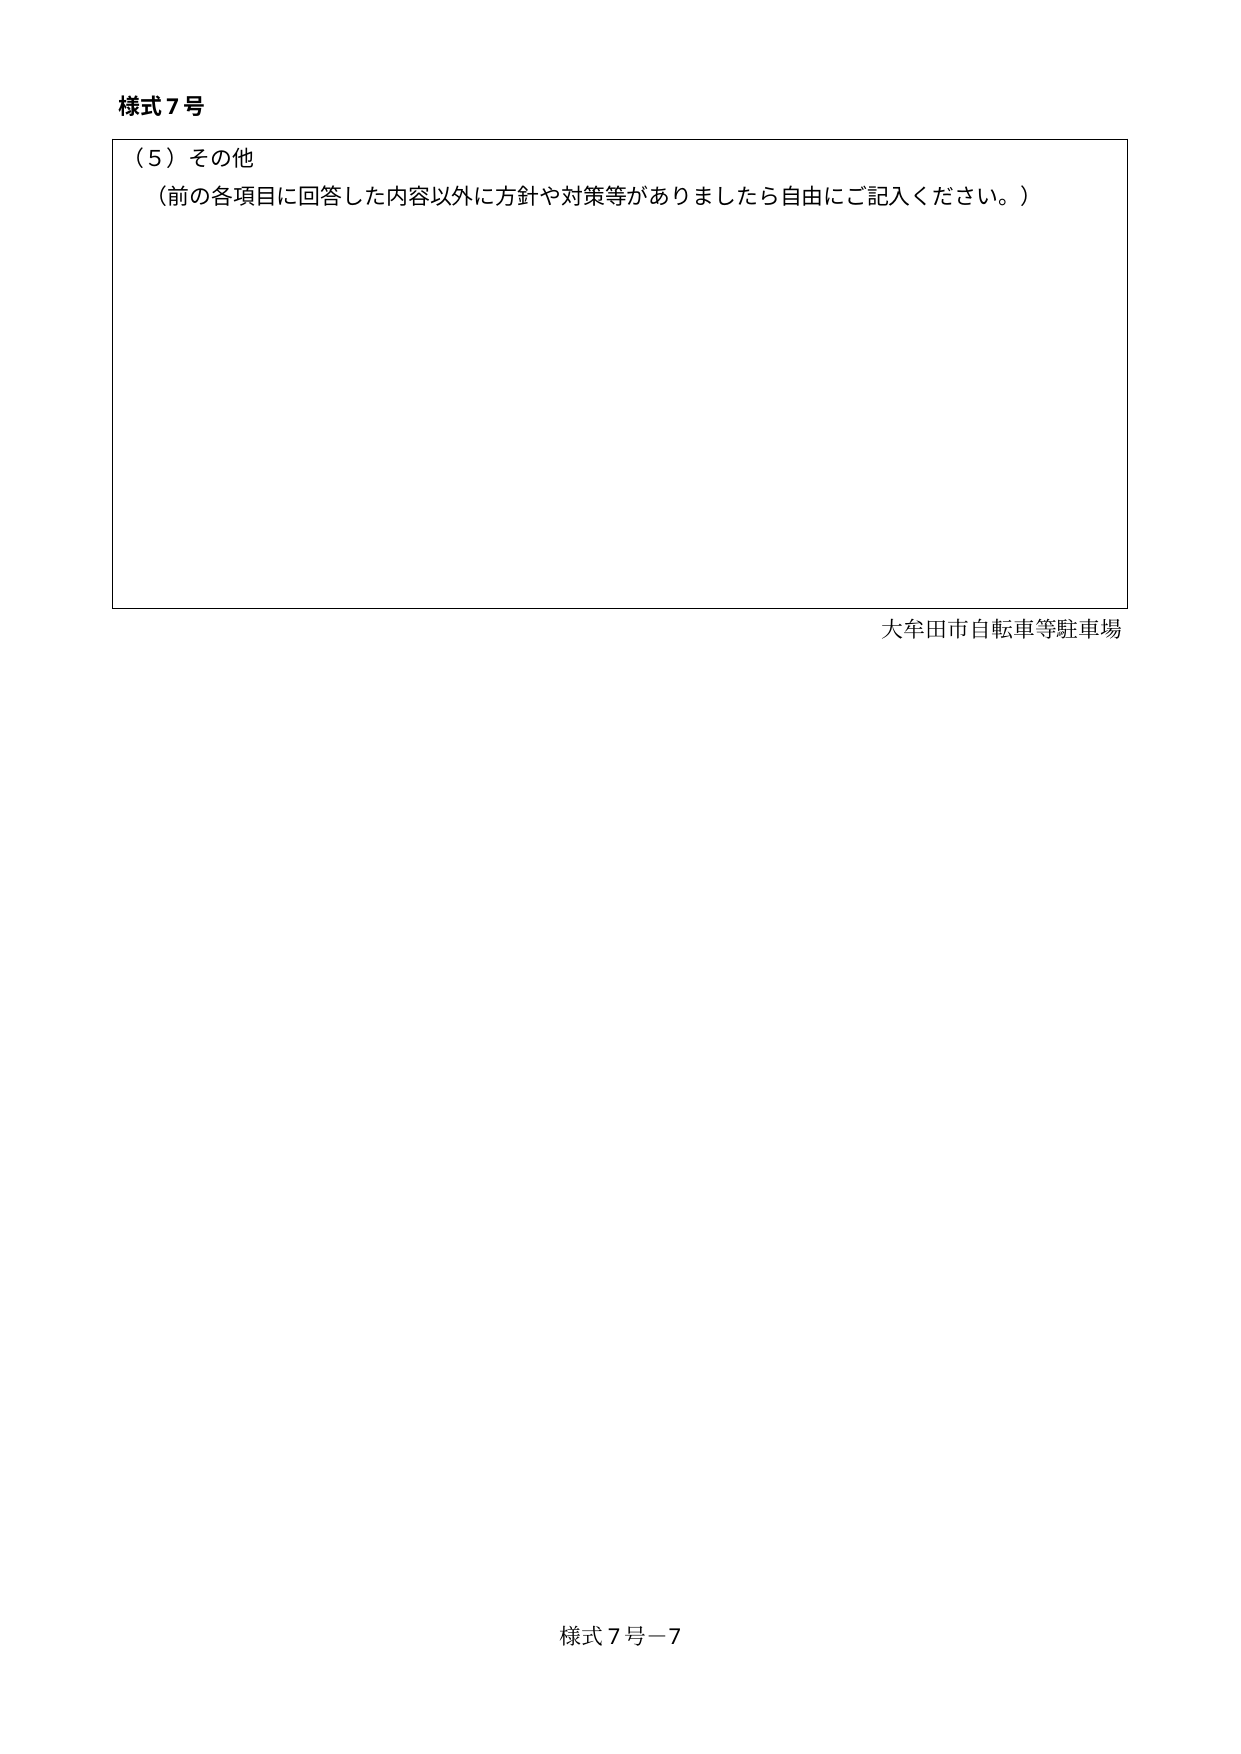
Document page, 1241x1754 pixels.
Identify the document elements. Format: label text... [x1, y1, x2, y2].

text 大牟田市自転車等駐車場 [118, 609, 1122, 647]
table_cell （５）その他 （前の各項目に回答した内容以外に方針や対策等がありましたら自由にご記入ください。） [113, 140, 1127, 608]
